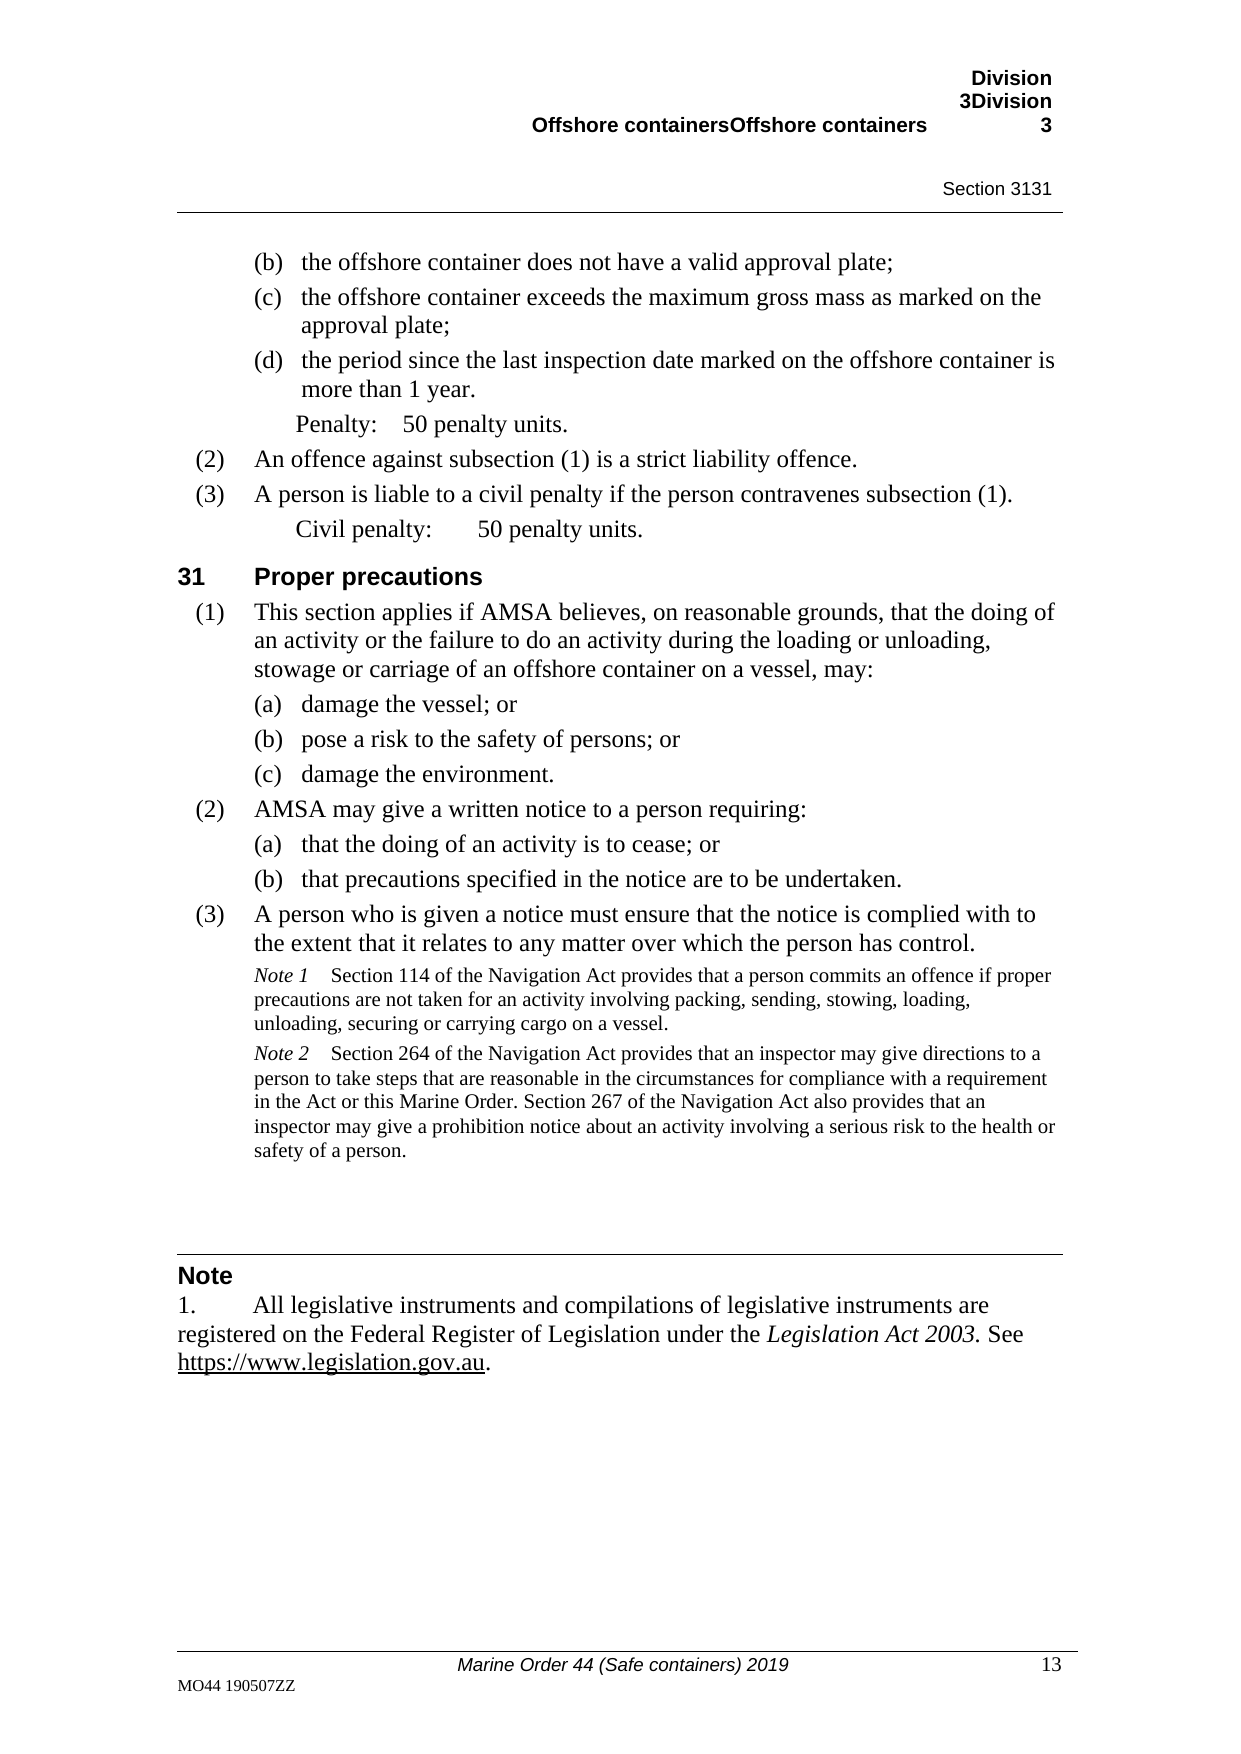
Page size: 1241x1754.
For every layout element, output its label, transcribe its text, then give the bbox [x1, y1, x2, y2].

text Penalty: 50 penalty units. [295, 409, 1063, 438]
text Note 2 Section 264 of the Navigation Act provides that an inspector may give directions to a person to take steps that are reasonable in the circumstances for compliance with a requirement in the Act or this Marine Order. Section 267 of the Navigation Act also provides that an inspector may give a prohibition notice about an activity involving a serious risk to the health or safety of a person. [254, 1041, 1063, 1162]
text (3) A person who is given a notice must ensure that the notice is complied with to the extent that it relates to any matter over which the person has control. [148, 899, 1063, 957]
text (2) An offence against subsection (1) is a strict liability offence. [148, 444, 1063, 473]
text (a) that the doing of an activity is to cease; or [254, 829, 1063, 858]
text (b) that precautions specified in the notice are to be undertaken. [254, 864, 1063, 893]
text (3) A person is liable to a civil penalty if the person contravenes subsection (1). [148, 479, 1063, 508]
text (1) This section applies if AMSA believes, on reasonable grounds, that the doing of an activity or the failure to do an activity during the loading or unloading, stowage or carriage of an offshore container on a vessel, may: [148, 597, 1063, 683]
text (2) AMSA may give a written notice to a person requiring: [148, 794, 1063, 823]
subtitle 31 Proper precautions [177, 562, 1063, 590]
text Note [177, 1255, 1063, 1290]
text (c) damage the environment. [254, 759, 1063, 788]
text (c) the offshore container exceeds the maximum gross mass as marked on the approval plate; [254, 282, 1063, 339]
text 1. All legislative instruments and compilations of legislative instruments are registered on the Federal Register of Legislation under the Legislation Act 2003. See https://www.legislation.gov.au. [177, 1290, 1063, 1376]
text (b) pose a risk to the safety of persons; or [254, 724, 1063, 753]
text Civil penalty: 50 penalty units. [295, 514, 1063, 543]
text (b) the offshore container does not have a valid approval plate; [254, 247, 1063, 275]
text Note 1 Section 114 of the Navigation Act provides that a person commits an offence if proper precautions are not taken for an activity involving packing, sending, stowing, loading, unloading, securing or carrying cargo on a vessel. [254, 963, 1063, 1035]
text (a) damage the vessel; or [254, 689, 1063, 718]
text (d) the period since the last inspection date marked on the offshore container is more than 1 year. [254, 345, 1063, 403]
